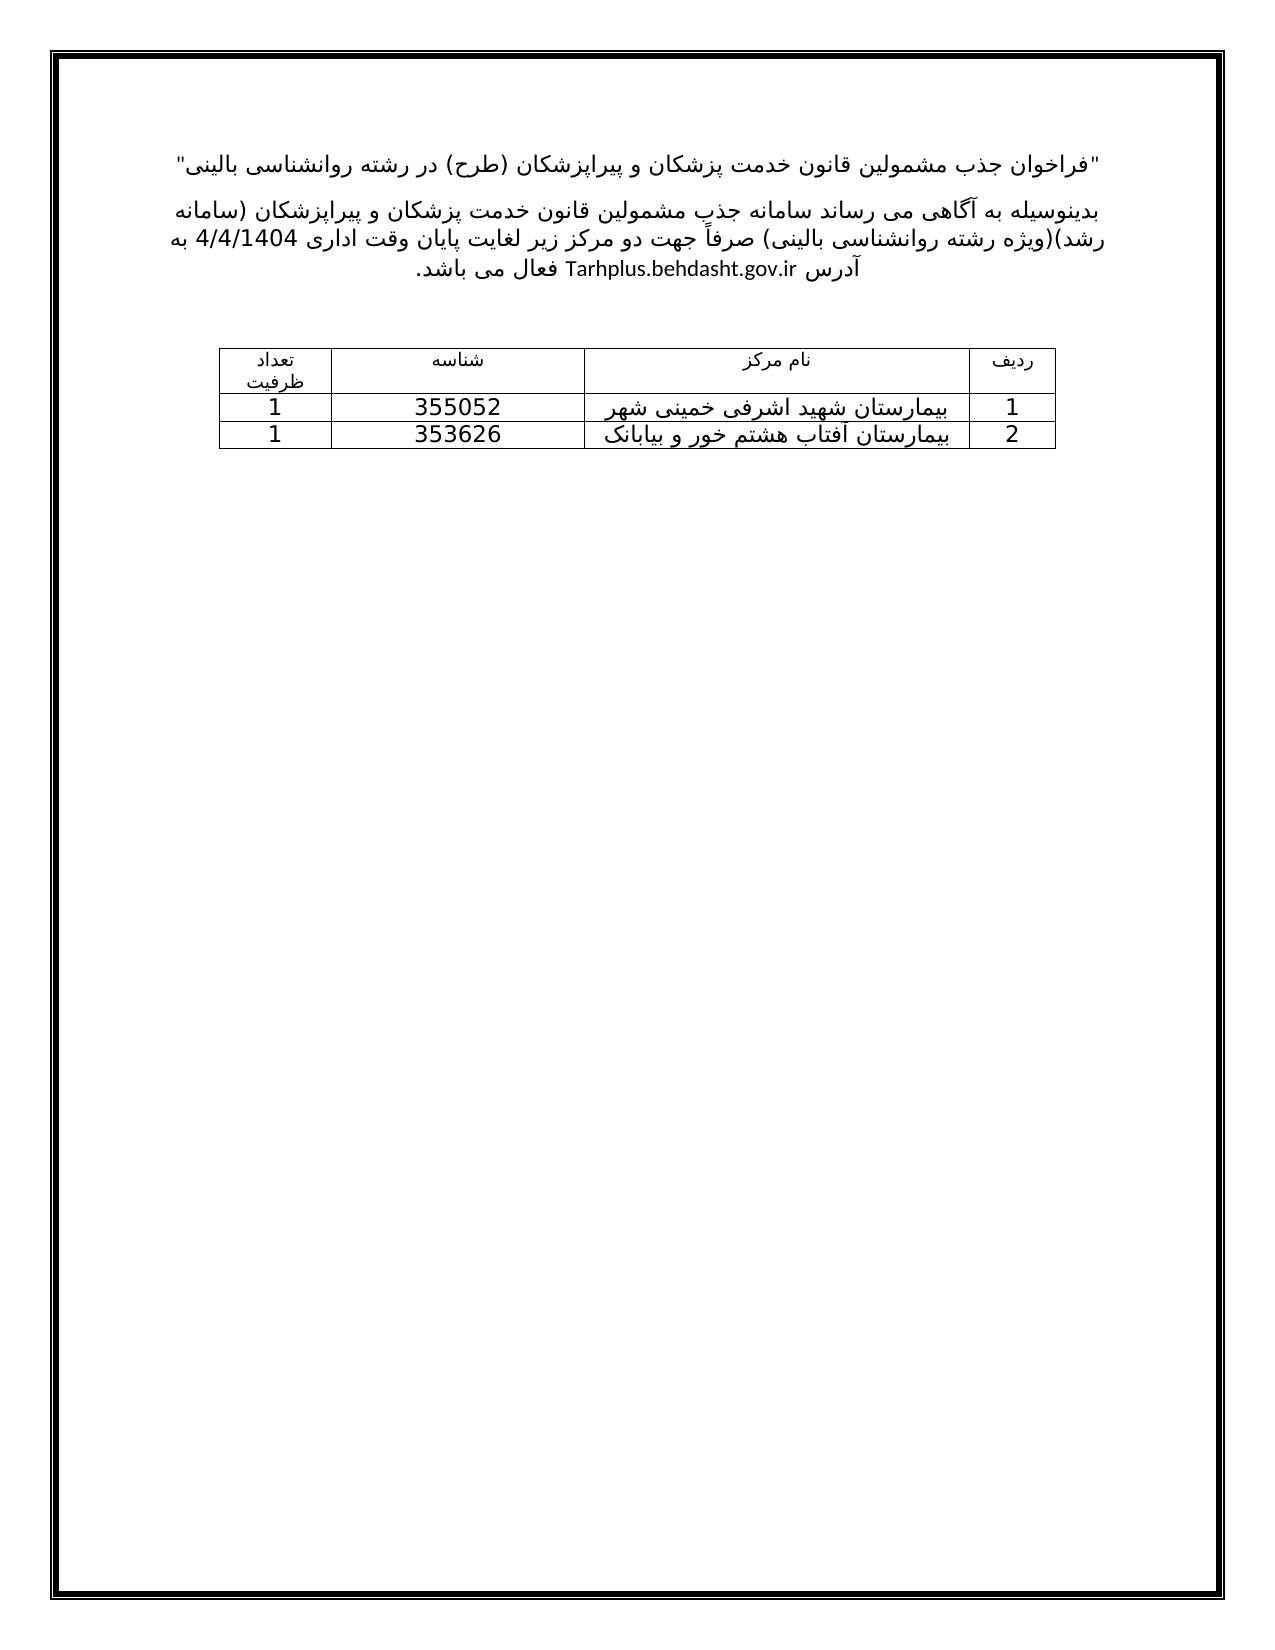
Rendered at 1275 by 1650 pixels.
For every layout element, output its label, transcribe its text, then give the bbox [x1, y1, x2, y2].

table_cell 1 [220, 394, 331, 421]
table_cell 1 [220, 422, 331, 448]
table_cell 2 [970, 422, 1055, 448]
table_cell 1 [970, 394, 1055, 421]
table_cell بیمارستان آفتاب هشتم خور و بیابانک [585, 422, 969, 448]
table_header ردیف [970, 349, 1055, 393]
text بدینوسیله به آگاهی می رساند سامانه جذب مشمولین قانون خدمت پزشکان و پیراپزشکان (سامانه رشد)(ویژه رشته روانشناسی بالینی) صرفاً جهت دو مرکز زیر لغایت پایان وقت اداری 4/4/1404 به آدرس Tarhplus.behdasht.gov.ir فعال می باشد. [150, 197, 1125, 282]
table_header شناسه [332, 349, 584, 393]
table_cell 355052 [332, 394, 584, 421]
text "فراخوان جذب مشمولین قانون خدمت پزشکان و پیراپزشکان (طرح) در رشته روانشناسی بالینی" [150, 150, 1125, 178]
table_header نام مرکز [585, 349, 969, 393]
table_cell بیمارستان شهید اشرفی خمینی شهر [585, 394, 969, 421]
table_header تعداد ظرفیت [220, 349, 331, 393]
table_cell 353626 [332, 422, 584, 448]
